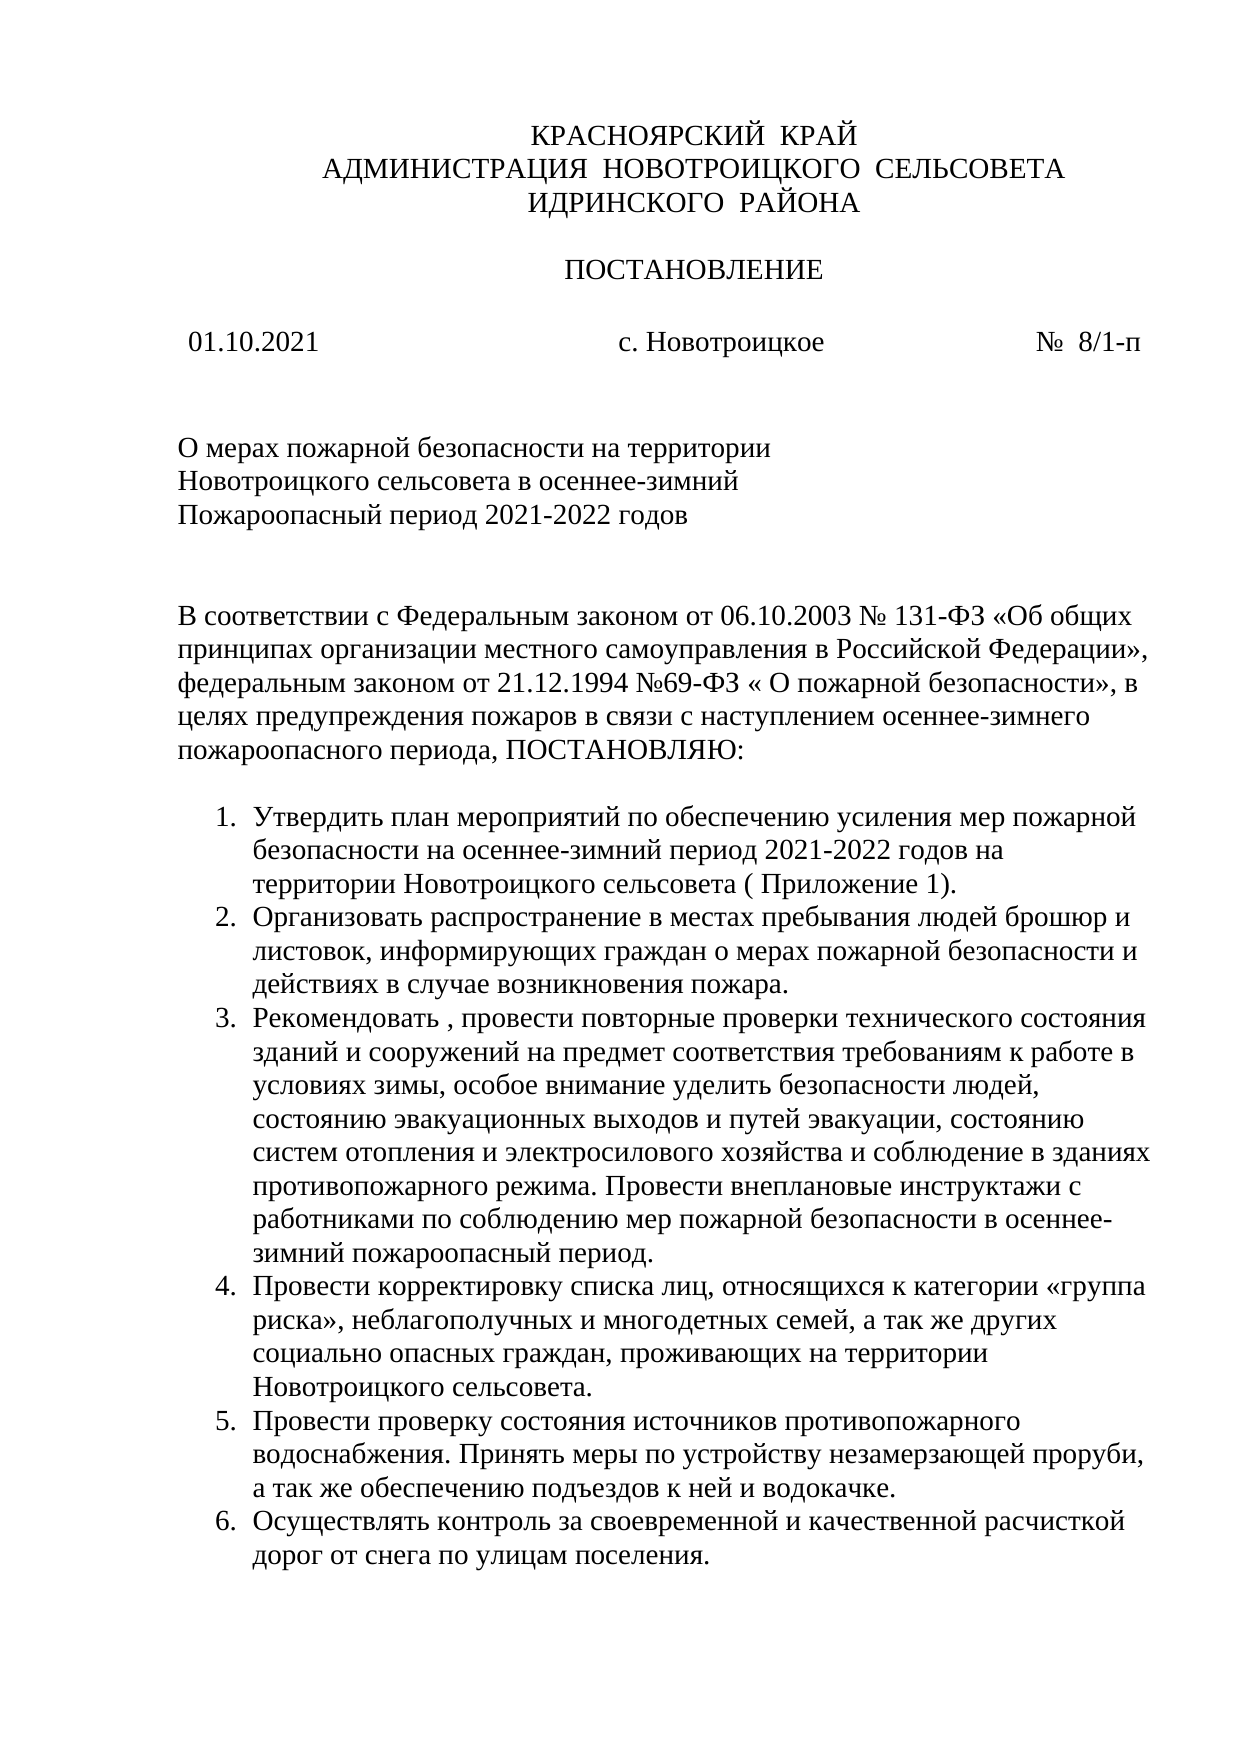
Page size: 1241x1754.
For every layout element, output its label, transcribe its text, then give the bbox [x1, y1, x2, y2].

text АДМИНИСТРАЦИЯ НОВОТРОИЦКОГО СЕЛЬСОВЕТА [177, 152, 1152, 185]
text ИДРИНСКОГО РАЙОНА [177, 185, 1152, 219]
text О мерах пожарной безопасности на территории [177, 430, 1152, 463]
list Рекомендовать , провести повторные проверки технического состояния зданий и сооружений на предмет соответствия требованиям к работе в условиях зимы, особое внимание уделить безопасности людей, состоянию эвакуационных выходов и путей эвакуации, состоянию систем отопления и электросилового хозяйства и соблюдение в зданиях противопожарного режима. Провести внеплановые инструктажи с работниками по соблюдению мер пожарной безопасности в осеннее-зимний пожароопасный период. [215, 1000, 1152, 1268]
list Провести корректировку списка лиц, относящихся к категории «группа риска», неблагополучных и многодетных семей, а так же других социально опасных граждан, проживающих на территории Новотроицкого сельсовета. [215, 1268, 1152, 1403]
list Организовать распространение в местах пребывания людей брошюр и листовок, информирующих граждан о мерах пожарной безопасности и действиях в случае возникновения пожара. [215, 899, 1152, 1000]
list Осуществлять контроль за своевременной и качественной расчисткой дорог от снега по улицам поселения. [215, 1503, 1152, 1570]
text Пожароопасный период 2021-2022 годов [177, 497, 1152, 531]
list Провести проверку состояния источников противопожарного водоснабжения. Принять меры по устройству незамерзающей проруби, а так же обеспечению подъездов к ней и водокачке. [215, 1403, 1152, 1503]
text ПОСТАНОВЛЕНИЕ [177, 252, 1152, 286]
text В соответствии с Федеральным законом от 06.10.2003 № 131-ФЗ «Об общих принципах организации местного самоуправления в Российской Федерации», федеральным законом от 21.12.1994 №69-ФЗ « О пожарной безопасности», в целях предупреждения пожаров в связи с наступлением осеннее-зимнего пожароопасного периода, ПОСТАНОВЛЯЮ: [177, 598, 1152, 765]
list Утвердить план мероприятий по обеспечению усиления мер пожарной безопасности на осеннее-зимний период 2021-2022 годов на территории Новотроицкого сельсовета ( Приложение 1). [215, 799, 1152, 899]
text 01.10.2021 с. Новотроицкое № 8/1-п [177, 324, 1152, 358]
text Новотроицкого сельсовета в осеннее-зимний [177, 463, 1152, 497]
text КРАСНОЯРСКИЙ КРАЙ [177, 118, 1152, 152]
